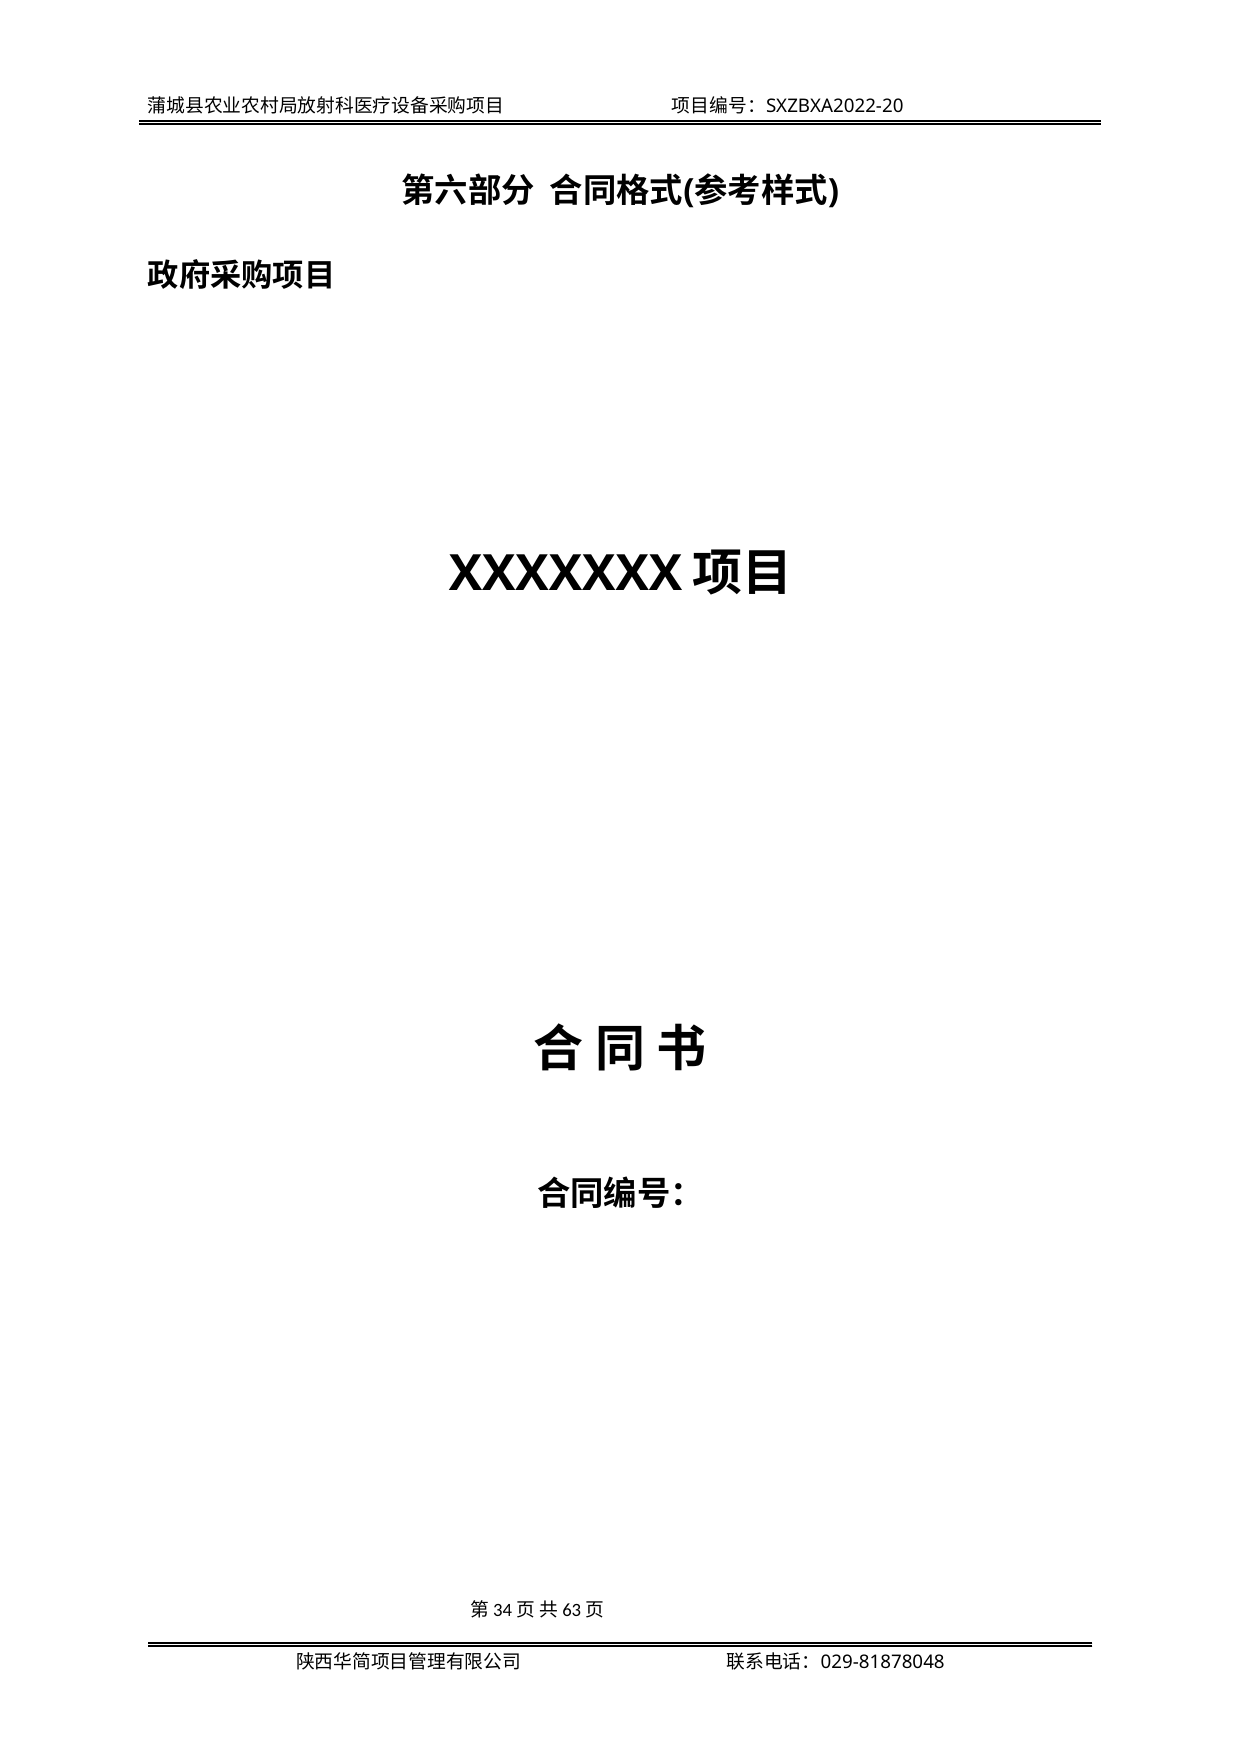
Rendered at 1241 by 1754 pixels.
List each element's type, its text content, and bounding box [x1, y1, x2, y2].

text 第六部分 合同格式(参考样式) [148, 156, 1092, 221]
text 政府采购项目 [148, 240, 1092, 305]
text 合同编号： [148, 1158, 1092, 1223]
text 合 同 书 [148, 995, 1092, 1093]
text XXXXXXX项目 [148, 533, 1092, 606]
